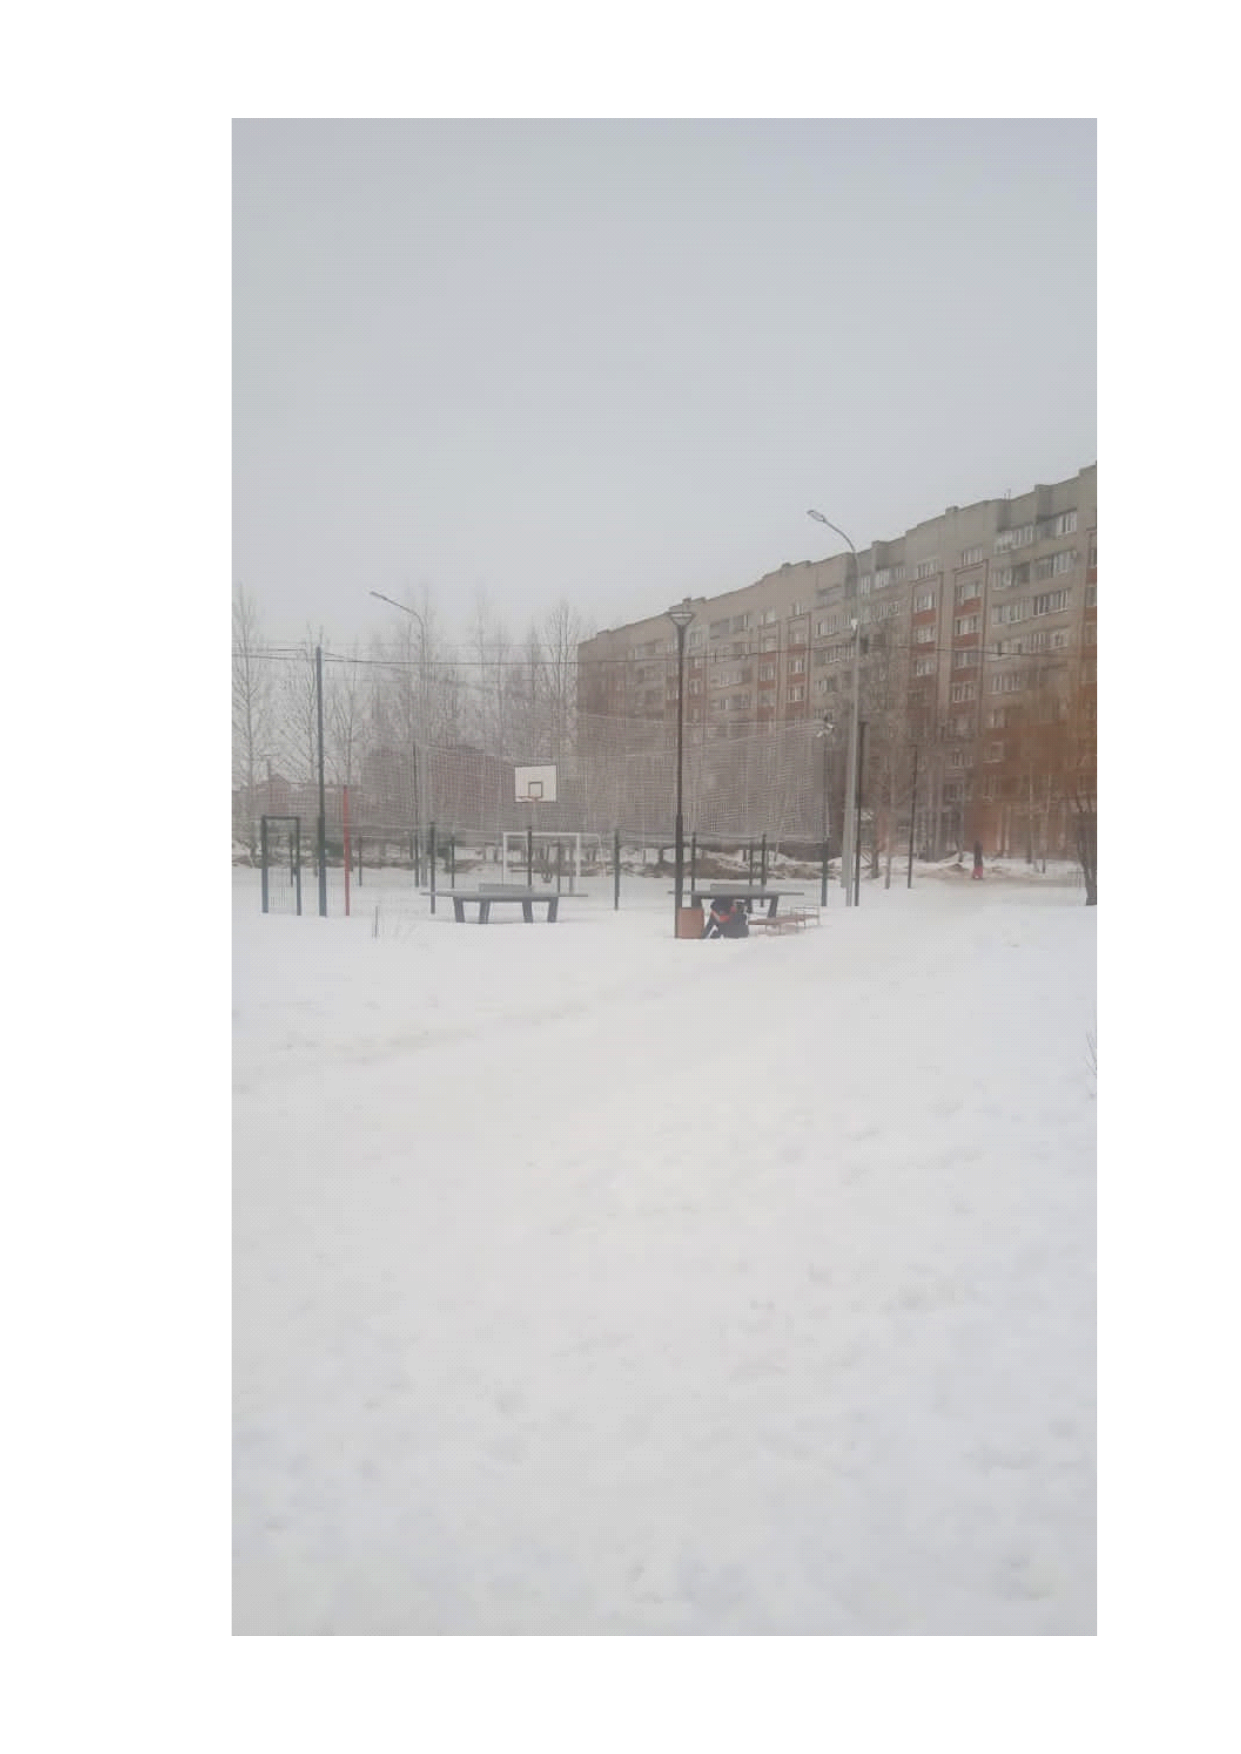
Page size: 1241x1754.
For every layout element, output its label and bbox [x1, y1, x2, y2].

picture [231, 118, 1098, 1636]
